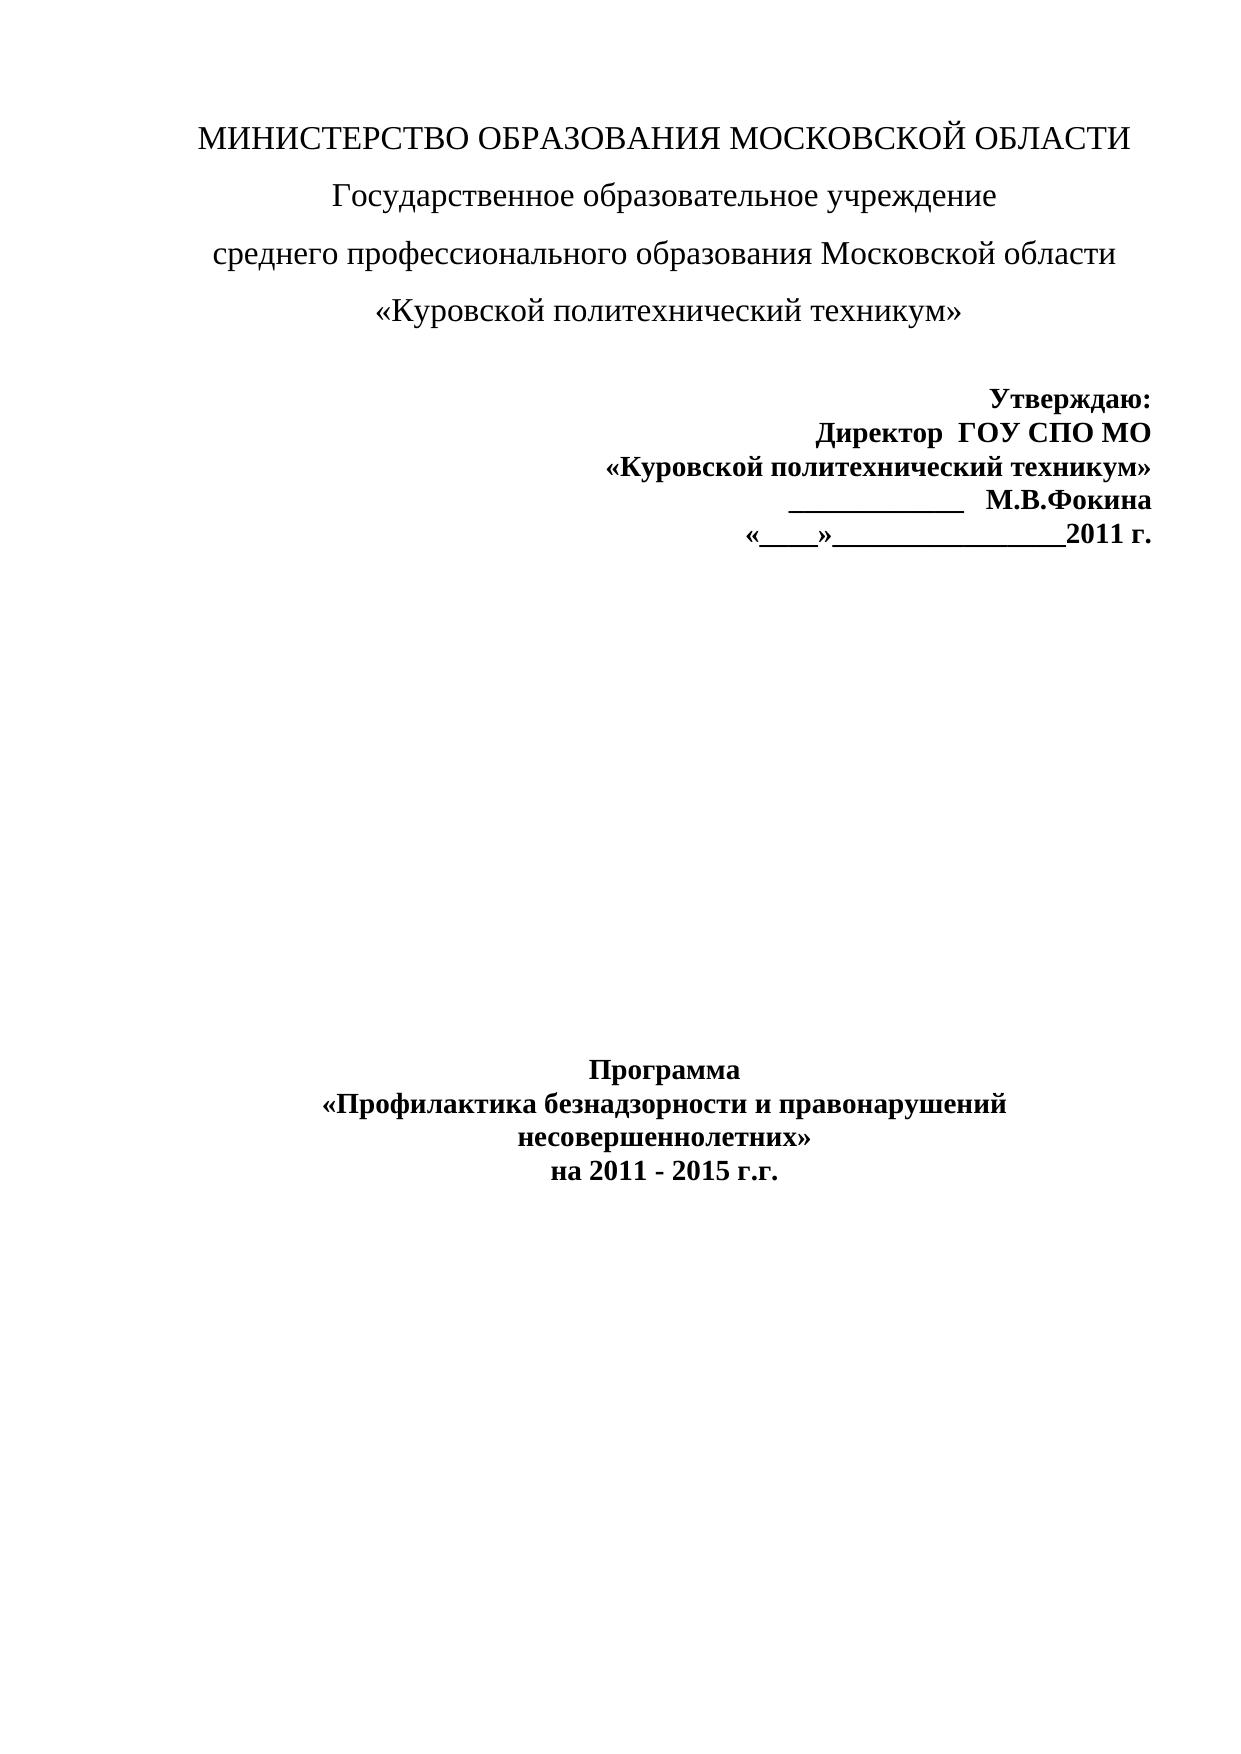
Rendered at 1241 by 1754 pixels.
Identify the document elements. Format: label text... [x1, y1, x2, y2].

text «____»________________2011 г. [177, 516, 1152, 549]
text «Профилактика безнадзорности и правонарушений несовершеннолетних» [177, 1086, 1152, 1153]
title МИНИСТЕРСТВО ОБРАЗОВАНИЯ МОСКОВСКОЙ ОБЛАСТИ [177, 118, 1152, 156]
text Утверждаю: [177, 382, 1152, 415]
text «Куровской политехнический техникум» [177, 449, 1152, 482]
text Директор ГОУ СПО МО [177, 415, 1152, 449]
subtitle среднего профессионального образования Московской области [177, 233, 1152, 271]
subtitle «Куровской политехнический техникум» [177, 291, 1152, 329]
text на 2011 - 2015 г.г. [177, 1153, 1152, 1187]
text Программа [177, 1052, 1152, 1086]
subtitle Государственное образовательное учреждение [177, 176, 1152, 214]
text ____________ М.В.Фокина [177, 482, 1152, 516]
